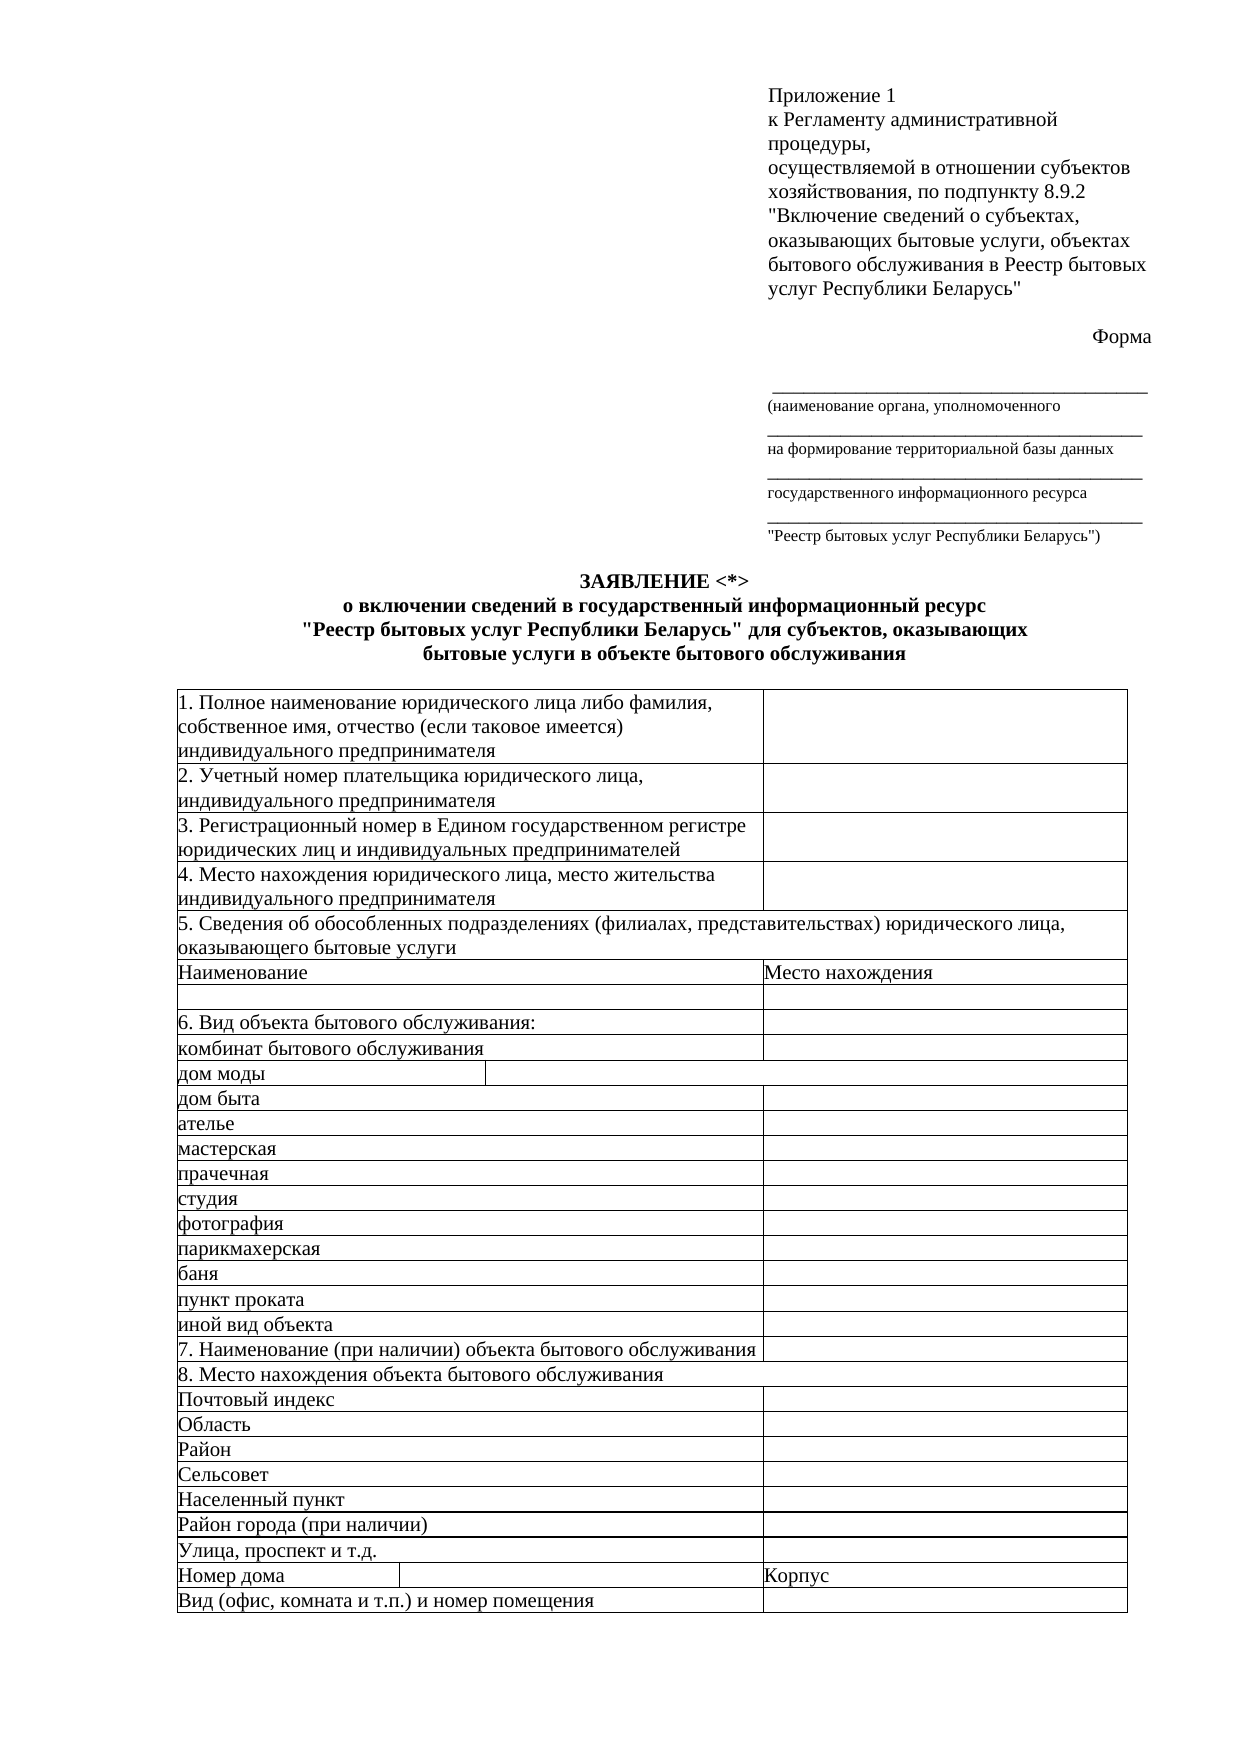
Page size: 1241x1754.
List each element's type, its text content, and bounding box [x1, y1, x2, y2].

table_cell дом быта [178, 1086, 763, 1110]
table_cell [764, 1387, 1127, 1411]
table_cell Сельсовет [178, 1462, 763, 1486]
table_cell 5. Сведения об обособленных подразделениях (филиалах, представительствах) юридического лица, оказывающего бытовые услуги [178, 911, 1127, 959]
table_cell иной вид объекта [178, 1312, 763, 1336]
text (наименование органа, уполномоченного [177, 396, 1152, 415]
text "Реестр бытовых услуг Республики Беларусь") [177, 526, 1152, 545]
table_cell [764, 1513, 1127, 1536]
table_cell пункт проката [178, 1286, 763, 1311]
text бытового обслуживания в Реестр бытовых [768, 252, 1152, 276]
table_cell [486, 1061, 1127, 1084]
table_cell Район [178, 1437, 763, 1461]
text о включении сведений в государственный информационный ресурс [177, 593, 1152, 617]
text "Включение сведений о субъектах, [768, 203, 1152, 227]
text Форма [177, 324, 1152, 348]
table_cell [764, 1588, 1127, 1612]
table_cell [764, 1010, 1127, 1034]
text хозяйствования, по подпункту 8.9.2 [768, 179, 1152, 203]
table_cell Номер дома [178, 1563, 399, 1587]
table_cell фотография [178, 1211, 763, 1235]
table_cell 2. Учетный номер плательщика юридического лица, индивидуального предпринимателя [178, 764, 763, 812]
table_cell [764, 1437, 1127, 1461]
table_cell комбинат бытового обслуживания [178, 1035, 763, 1059]
text "Реестр бытовых услуг Республики Беларусь" для субъектов, оказывающих [177, 617, 1152, 641]
table_cell [764, 1337, 1127, 1361]
table_cell [764, 1236, 1127, 1260]
table_cell [764, 1186, 1127, 1210]
table_cell ателье [178, 1111, 763, 1135]
table_cell Область [178, 1412, 763, 1436]
text бытовые услуги в объекте бытового обслуживания [177, 641, 1152, 665]
table_cell Место нахождения [764, 960, 1127, 984]
table_cell [764, 1136, 1127, 1160]
table_cell [764, 1211, 1127, 1235]
table_cell 4. Место нахождения юридического лица, место жительства индивидуального предпринимателя [178, 862, 763, 910]
table_cell [764, 1487, 1127, 1511]
table_cell студия [178, 1186, 763, 1210]
table_cell парикмахерская [178, 1236, 763, 1260]
table_cell баня [178, 1261, 763, 1285]
text ____________________________________ [177, 372, 1152, 396]
table_cell [764, 1462, 1127, 1486]
table_cell Населенный пункт [178, 1487, 763, 1511]
table_cell [764, 813, 1127, 861]
table_cell [178, 985, 763, 1009]
table_cell [764, 1312, 1127, 1336]
table_header [764, 690, 1127, 762]
table_cell Наименование [178, 960, 763, 984]
table_header 1. Полное наименование юридического лица либо фамилия, собственное имя, отчество (если таковое имеется) индивидуального предпринимателя [178, 690, 763, 762]
table_cell [764, 1161, 1127, 1185]
table_cell [764, 985, 1127, 1009]
table_cell 8. Место нахождения объекта бытового обслуживания [178, 1362, 1127, 1386]
text оказывающих бытовые услуги, объектах [768, 227, 1152, 252]
text осуществляемой в отношении субъектов [768, 155, 1152, 179]
table_cell дом моды [178, 1061, 485, 1084]
table_cell [764, 1286, 1127, 1311]
text услуг Республики Беларусь" [768, 276, 1152, 300]
text государственного информационного ресурса [177, 482, 1152, 502]
table_cell [764, 764, 1127, 812]
table_cell прачечная [178, 1161, 763, 1185]
table_cell Вид (офис, комната и т.п.) и номер помещения [178, 1588, 763, 1612]
table_cell [764, 1538, 1127, 1562]
table_cell [764, 862, 1127, 910]
table_cell [764, 1035, 1127, 1059]
table_cell [764, 1111, 1127, 1135]
table_cell [400, 1563, 763, 1587]
table_cell [764, 1412, 1127, 1436]
table_cell Почтовый индекс [178, 1387, 763, 1411]
table_cell 3. Регистрационный номер в Едином государственном регистре юридических лиц и индивидуальных предпринимателей [178, 813, 763, 861]
table_cell [764, 1086, 1127, 1110]
text ____________________________________ [177, 415, 1152, 439]
table_cell Корпус [764, 1563, 1127, 1587]
table_cell мастерская [178, 1136, 763, 1160]
text к Регламенту административной процедуры, [768, 107, 1152, 155]
text ____________________________________ [177, 458, 1152, 482]
table_cell 6. Вид объекта бытового обслуживания: [178, 1010, 763, 1034]
table_cell Улица, проспект и т.д. [178, 1538, 763, 1562]
table_cell [764, 1261, 1127, 1285]
text Приложение 1 [768, 83, 1152, 107]
text на формирование территориальной базы данных [177, 439, 1152, 458]
table_cell Район города (при наличии) [178, 1513, 763, 1536]
table_cell 7. Наименование (при наличии) объекта бытового обслуживания [178, 1337, 763, 1361]
text ЗАЯВЛЕНИЕ <*> [177, 569, 1152, 593]
text ____________________________________ [177, 502, 1152, 526]
